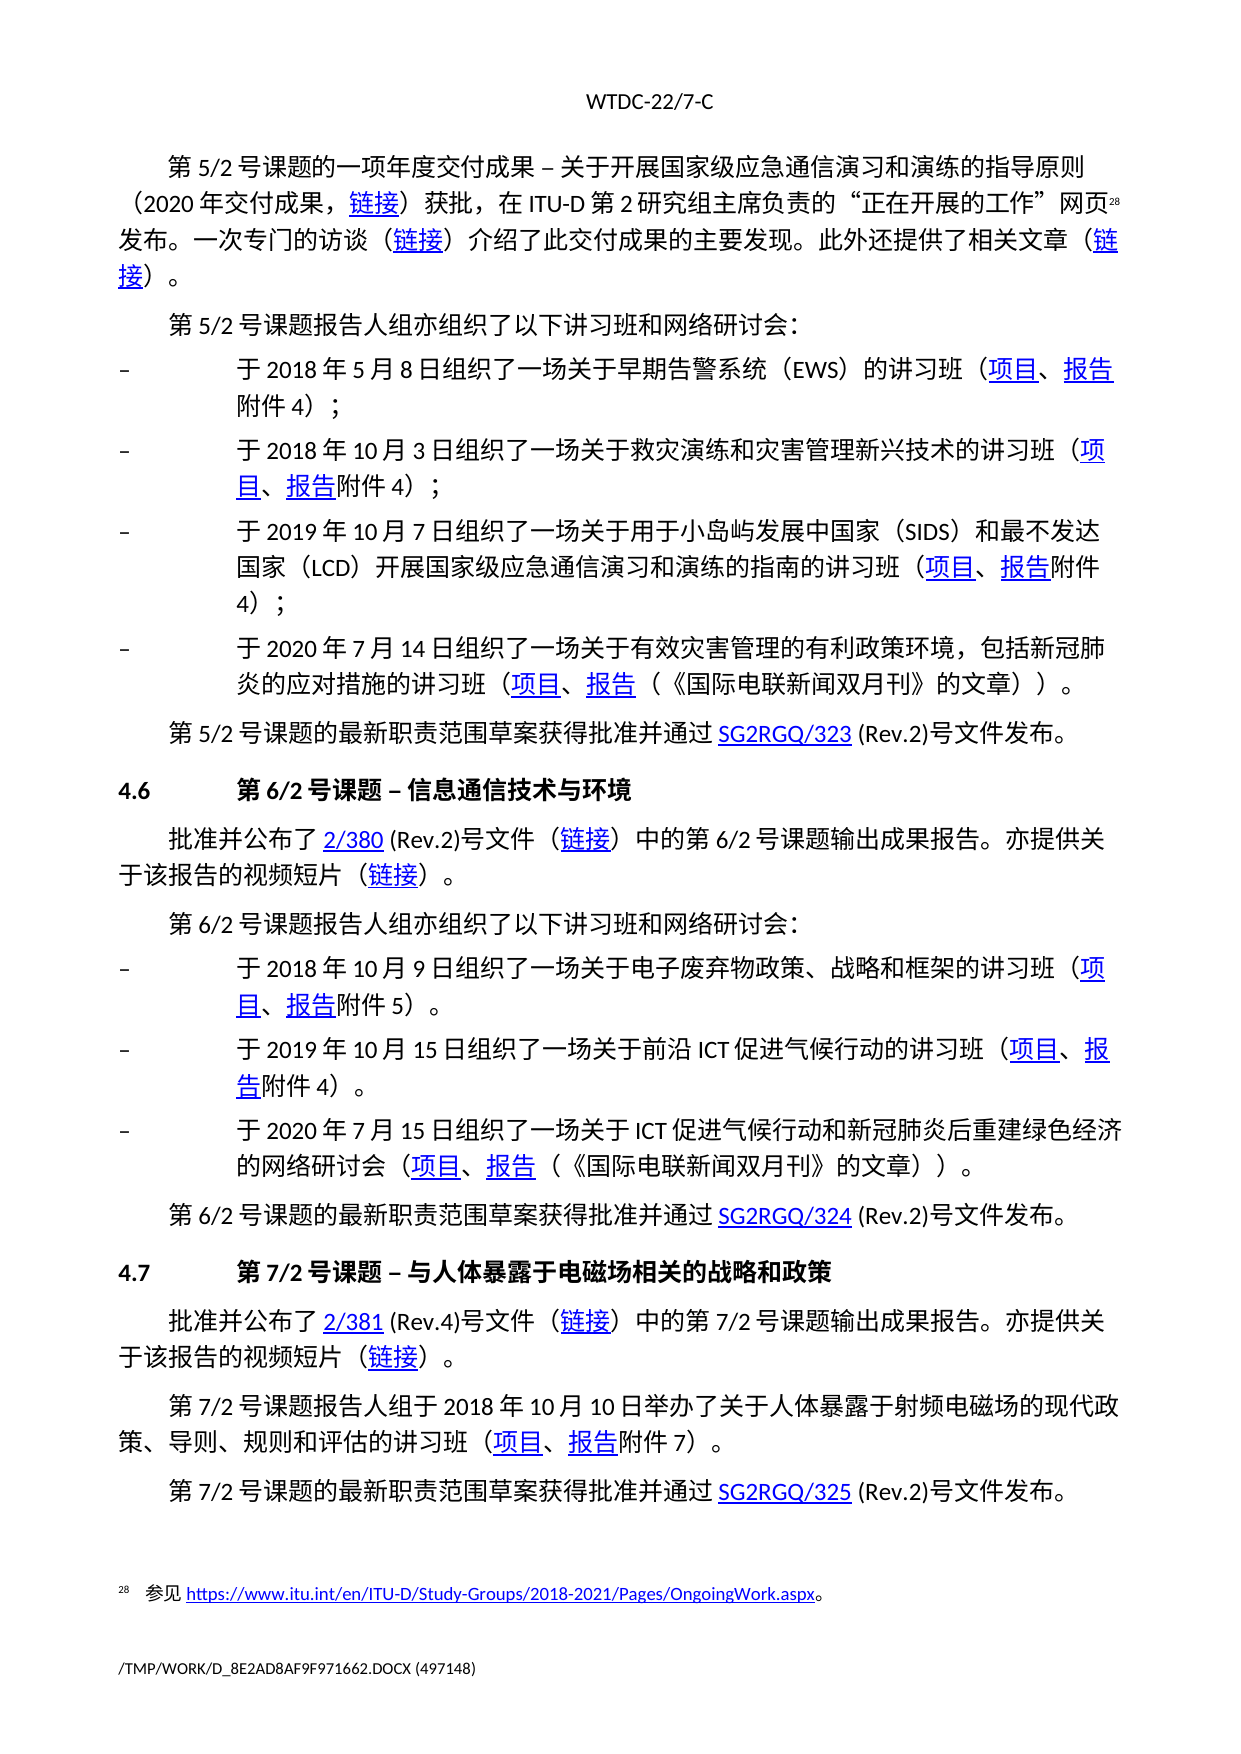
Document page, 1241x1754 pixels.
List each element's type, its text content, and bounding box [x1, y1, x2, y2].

text 第6/2号课题的最新职责范围草案获得批准并通过SG2RGQ/324 (Rev.2)号文件发布。 [118, 1196, 1122, 1232]
text – 于2018年10月9日组织了一场关于电子废弃物政策、战略和框架的讲习班（项目、报告附件5）。 [118, 949, 1122, 1021]
text 第5/2号课题报告人组亦组织了以下讲习班和网络研讨会： [118, 305, 1122, 341]
text 批准并公布了2/381 (Rev.4)号文件（链接）中的第7/2号课题输出成果报告。亦提供关于该报告的视频短片（链接）。 [118, 1301, 1122, 1374]
text – 于2019年10月15日组织了一场关于前沿ICT促进气候行动的讲习班（项目、报告附件4）。 [118, 1030, 1122, 1102]
text 第5/2号课题的最新职责范围草案获得批准并通过SG2RGQ/323 (Rev.2)号文件发布。 [118, 713, 1122, 750]
subtitle 4.6 第6/2号课题 – 信息通信技术与环境 [118, 771, 1122, 807]
text – 于2020年7月14日组织了一场关于有效灾害管理的有利政策环境，包括新冠肺炎的应对措施的讲习班（项目、报告（《国际电联新闻双月刊》的文章））。 [118, 628, 1122, 701]
subtitle 4.7 第7/2号课题 – 与人体暴露于电磁场相关的战略和政策 [118, 1253, 1122, 1289]
text 第7/2号课题的最新职责范围草案获得批准并通过SG2RGQ/325 (Rev.2)号文件发布。 [118, 1471, 1122, 1508]
text 第7/2号课题报告人组于2018年10月10日举办了关于人体暴露于射频电磁场的现代政策、导则、规则和评估的讲习班（项目、报告附件7）。 [118, 1386, 1122, 1459]
text – 于2018年5月8日组织了一场关于早期告警系统（EWS）的讲习班（项目、报告附件4）； [118, 350, 1122, 422]
text – 于2019年10月7日组织了一场关于用于小岛屿发展中国家（SIDS）和最不发达国家（LCD）开展国家级应急通信演习和演练的指南的讲习班（项目、报告附件4）； [118, 511, 1122, 620]
text 批准并公布了2/380 (Rev.2)号文件（链接）中的第6/2号课题输出成果报告。亦提供关于该报告的视频短片（链接）。 [118, 819, 1122, 892]
text 第6/2号课题报告人组亦组织了以下讲习班和网络研讨会： [118, 904, 1122, 941]
text – 于2020年7月15日组织了一场关于ICT促进气候行动和新冠肺炎后重建绿色经济的网络研讨会（项目、报告（《国际电联新闻双月刊》的文章））。 [118, 1111, 1122, 1183]
text – 于2018年10月3日组织了一场关于救灾演练和灾害管理新兴技术的讲习班（项目、报告附件4）； [118, 431, 1122, 503]
text 第5/2号课题的一项年度交付成果 – 关于开展国家级应急通信演习和演练的指导原则（2020年交付成果，链接）获批，在ITU-D第2研究组主席负责的“正在开展的工作”网页发布。一次专门的访谈（链接）介绍了此交付成果的主要发现。此外还提供了相关文章（链接）。 [118, 148, 1122, 293]
